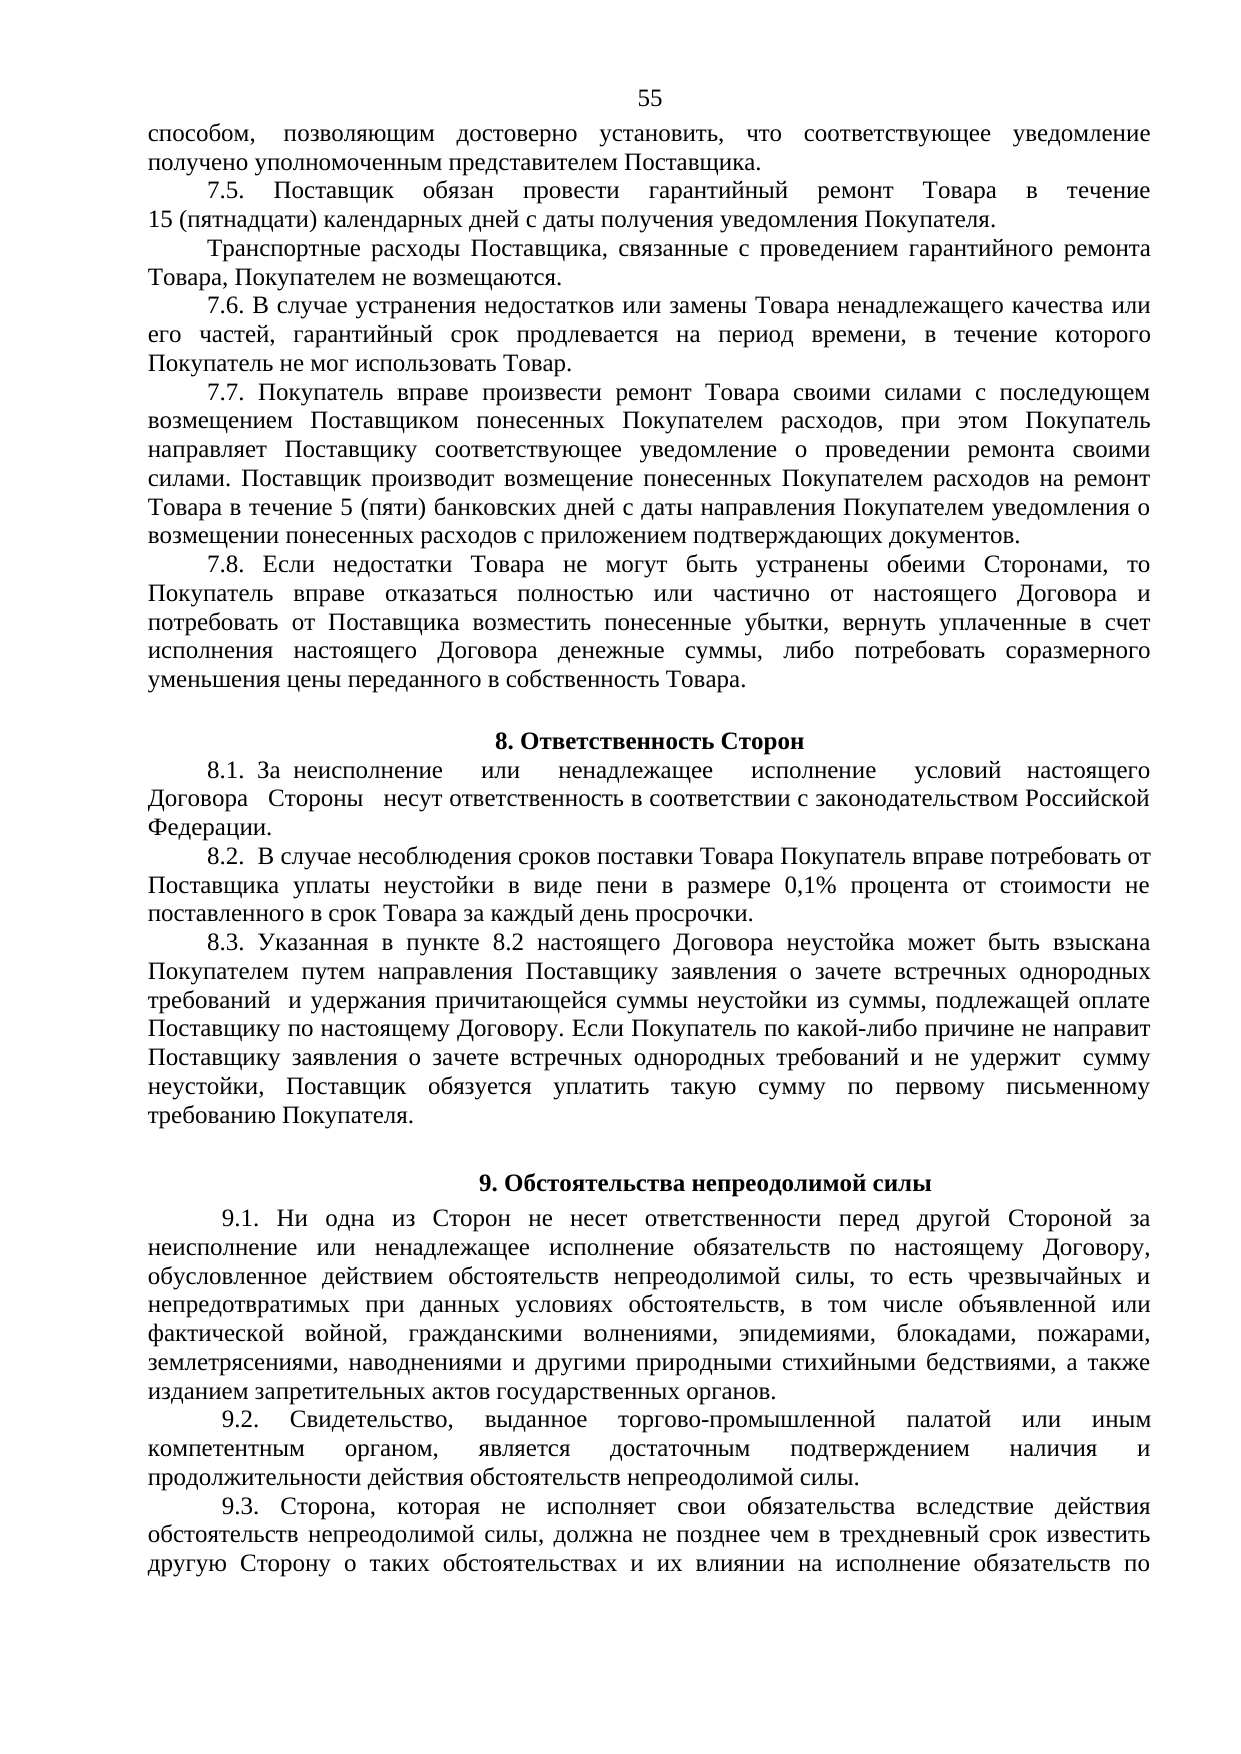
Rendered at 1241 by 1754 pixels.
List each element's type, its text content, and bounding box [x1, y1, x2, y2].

text 9. Обстоятельства непреодолимой силы [185, 1168, 1152, 1197]
text 7.6. В случае устранения недостатков или замены Товара ненадлежащего качества или его частей, гарантийный срок продлевается на период времени, в течение которого Покупатель не мог использовать Товар. [148, 291, 1152, 377]
text 9.1. Ни одна из Сторон не несет ответственности перед другой Стороной за неисполнение или ненадлежащее исполнение обязательств по настоящему Договору, обусловленное действием обстоятельств непреодолимой силы, то есть чрезвычайных и непредотвратимых при данных условиях обстоятельств, в том числе объявленной или фактической войной, гражданскими волнениями, эпидемиями, блокадами, пожарами, землетрясениями, наводнениями и другими природными стихийными бедствиями, а также изданием запретительных актов государственных органов. [148, 1203, 1152, 1404]
text Транспортные расходы Поставщика, связанные с проведением гарантийного ремонта Товара, Покупателем не возмещаются. [148, 233, 1152, 291]
text 8.3. Указанная в пункте 8.2 настоящего Договора неустойка может быть взыскана Покупателем путем направления Поставщику заявления о зачете встречных однородных требований и удержания причитающейся суммы неустойки из суммы, подлежащей оплате Поставщику по настоящему Договору. Если Покупатель по какой-либо причине не направит Поставщику заявления о зачете встречных однородных требований и не удержит сумму неустойки, Поставщик обязуется уплатить такую сумму по первому письменному требованию Покупателя. [148, 927, 1152, 1128]
text 8. Ответственность Сторон [148, 726, 1152, 755]
text 8.1. За неисполнение или ненадлежащее исполнение условий настоящего Договора Стороны несут ответственность в соответствии с законодательством Российской Федерации. [148, 755, 1152, 841]
text 7.8. Если недостатки Товара не могут быть устранены обеими Сторонами, то Покупатель вправе отказаться полностью или частично от настоящего Договора и потребовать от Поставщика возместить понесенные убытки, вернуть уплаченные в счет исполнения настоящего Договора денежные суммы, либо потребовать соразмерного уменьшения цены переданного в собственность Товара. [148, 549, 1152, 693]
text 9.2. Свидетельство, выданное торгово-промышленной палатой или иным компетентным органом, является достаточным подтверждением наличия и продолжительности действия обстоятельств непреодолимой силы. [148, 1404, 1152, 1491]
text 7.5. Поставщик обязан провести гарантийный ремонт Товара в течение 15 (пятнадцати) календарных дней с даты получения уведомления Покупателя. [148, 176, 1152, 233]
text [148, 1491, 1152, 1577]
text 7.7. Покупатель вправе произвести ремонт Товара своими силами с последующем возмещением Поставщиком понесенных Покупателем расходов, при этом Покупатель направляет Поставщику соответствующее уведомление о проведении ремонта своими силами. Поставщик производит возмещение понесенных Покупателем расходов на ремонт Товара в течение 5 (пяти) банковских дней с даты направления Покупателем уведомления о возмещении понесенных расходов с приложением подтверждающих документов. [148, 377, 1152, 549]
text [148, 118, 1152, 176]
text 8.2. В случае несоблюдения сроков поставки Товара Покупатель вправе потребовать от Поставщика уплаты неустойки в виде пени в размере 0,1% процента от стоимости не поставленного в срок Товара за каждый день просрочки. [148, 841, 1152, 927]
